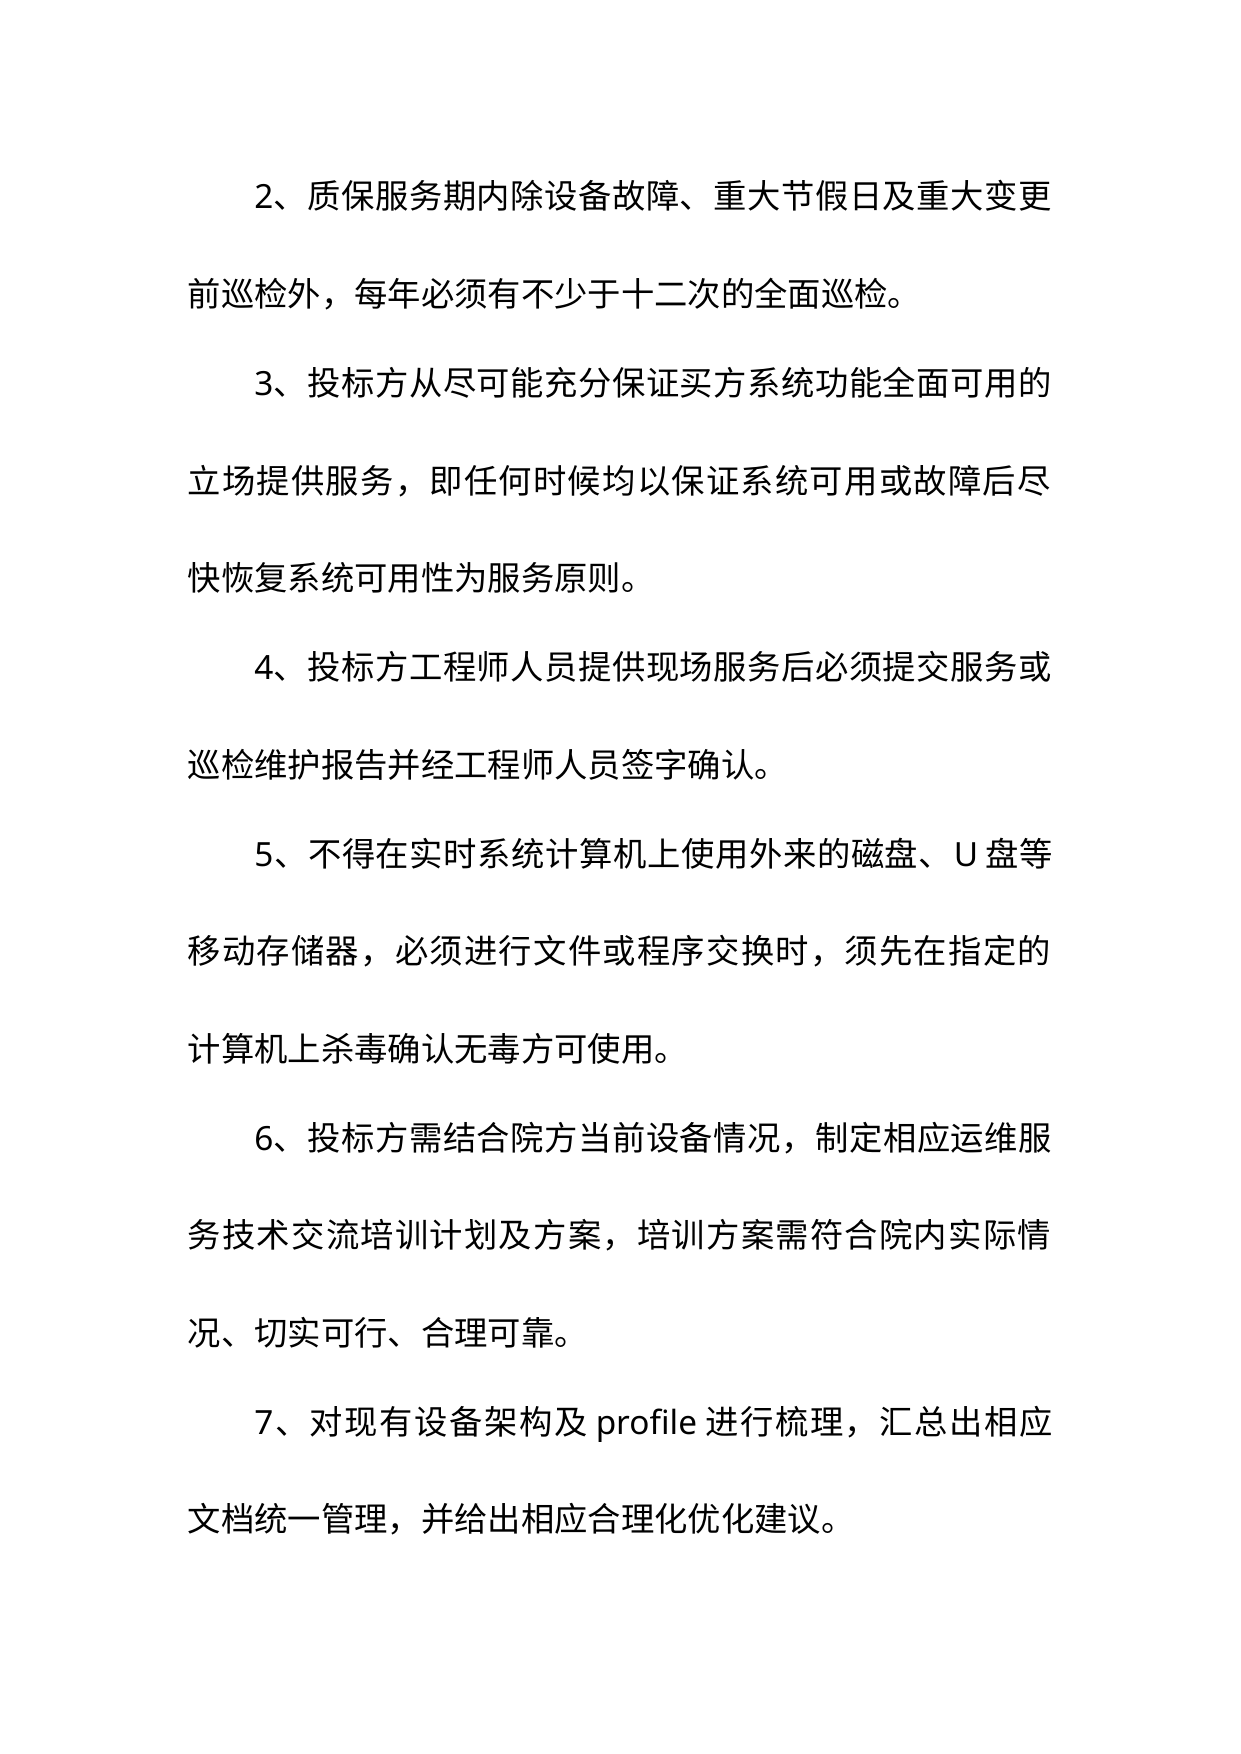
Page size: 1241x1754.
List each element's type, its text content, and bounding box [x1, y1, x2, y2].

text 5、不得在实时系统计算机上使用外来的磁盘、U盘等移动存储器，必须进行文件或程序交换时，须先在指定的计算机上杀毒确认无毒方可使用。 [187, 819, 1053, 1079]
text 3、投标方从尽可能充分保证买方系统功能全面可用的立场提供服务，即任何时候均以保证系统可用或故障后尽快恢复系统可用性为服务原则。 [187, 348, 1053, 608]
text 4、投标方工程师人员提供现场服务后必须提交服务或巡检维护报告并经工程师人员签字确认。 [187, 633, 1053, 795]
text 2、质保服务期内除设备故障、重大节假日及重大变更前巡检外，每年必须有不少于十二次的全面巡检。 [187, 162, 1053, 324]
text 7、对现有设备架构及profile进行梳理，汇总出相应文档统一管理，并给出相应合理化优化建议。 [187, 1387, 1053, 1550]
text 6、投标方需结合院方当前设备情况，制定相应运维服务技术交流培训计划及方案，培训方案需符合院内实际情况、切实可行、合理可靠。 [187, 1103, 1053, 1363]
